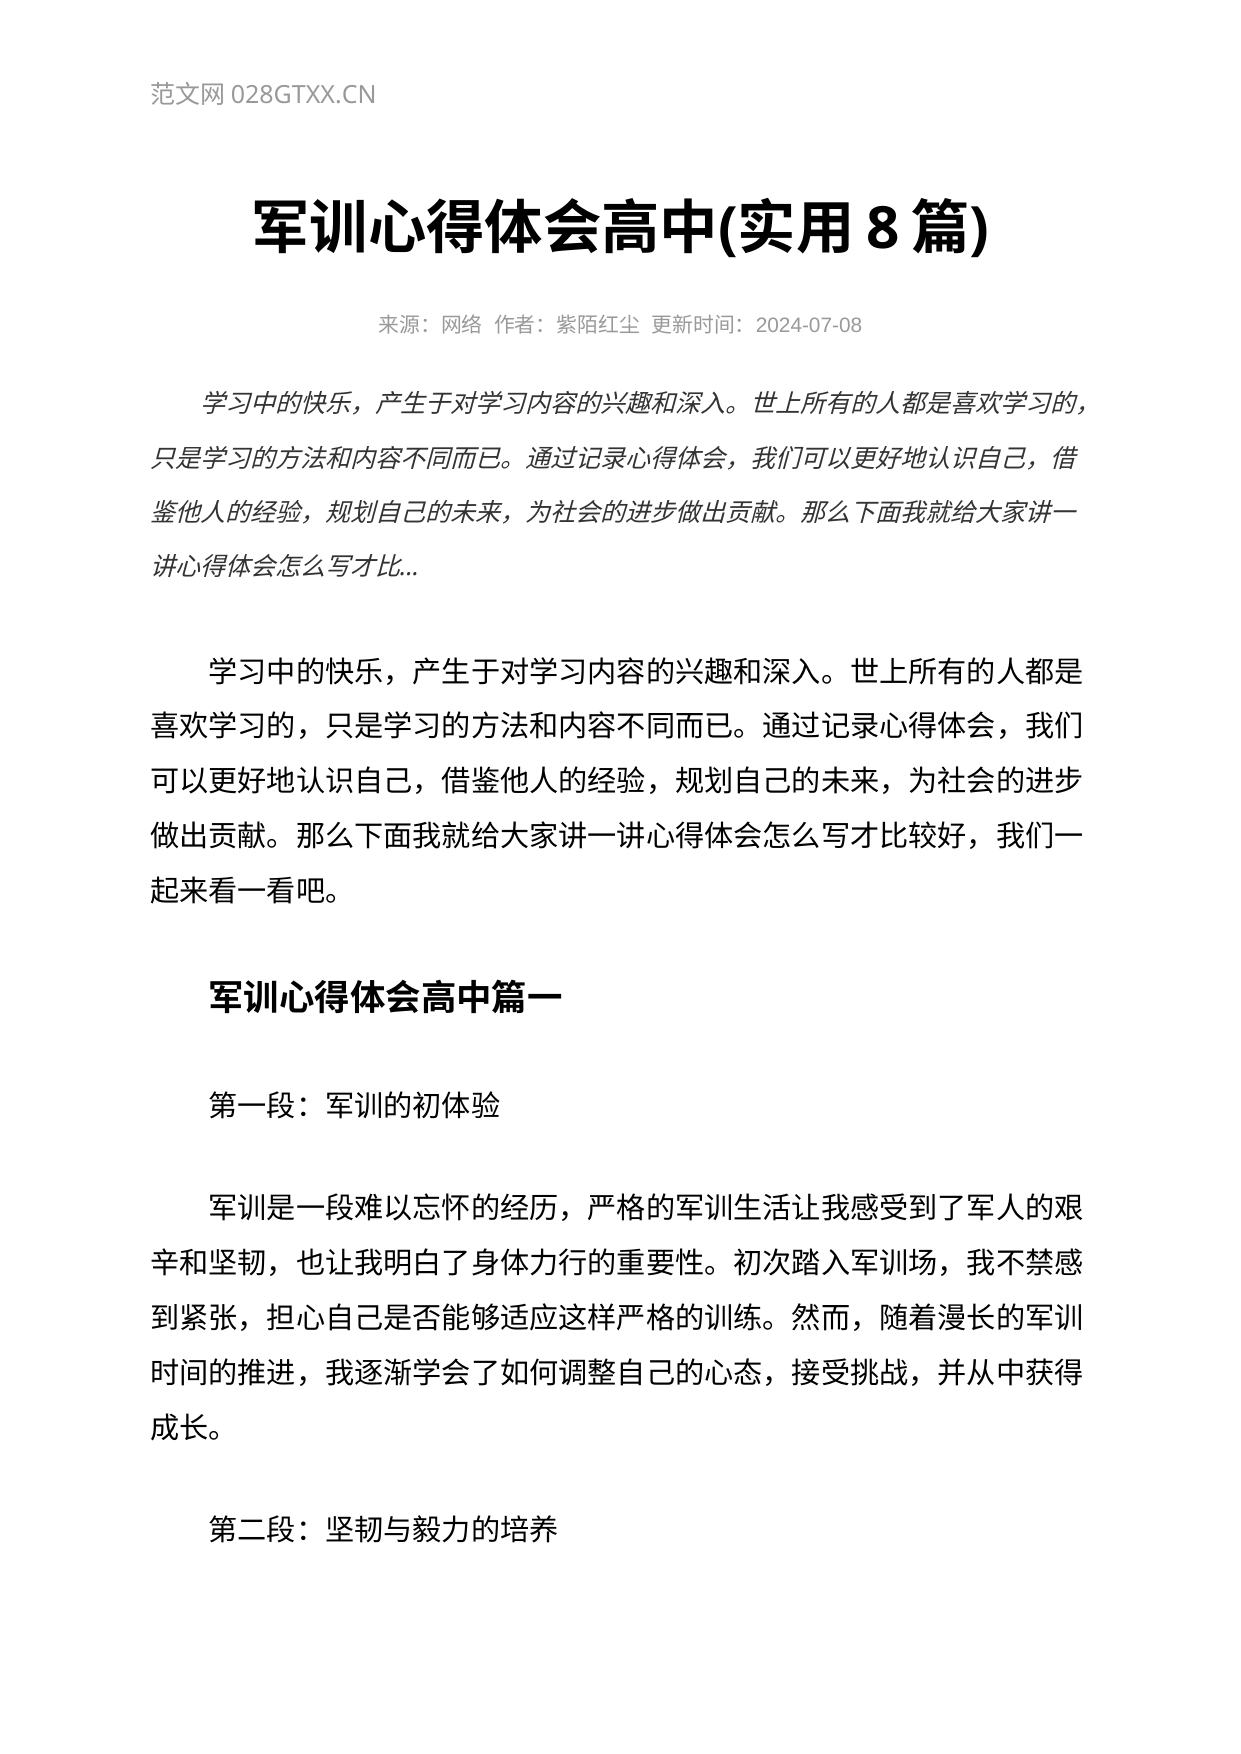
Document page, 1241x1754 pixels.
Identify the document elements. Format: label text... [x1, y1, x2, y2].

text 军训是一段难以忘怀的经历，严格的军训生活让我感受到了军人的艰辛和坚韧，也让我明白了身体力行的重要性。初次踏入军训场，我不禁感到紧张，担心自己是否能够适应这样严格的训练。然而，随着漫长的军训时间的推进，我逐渐学会了如何调整自己的心态，接受挑战，并从中获得成长。 [150, 1185, 1090, 1447]
text 军训心得体会高中篇一 [150, 969, 1090, 1021]
text 学习中的快乐，产生于对学习内容的兴趣和深入。世上所有的人都是喜欢学习的，只是学习的方法和内容不同而已。通过记录心得体会，我们可以更好地认识自己，借鉴他人的经验，规划自己的未来，为社会的进步做出贡献。那么下面我就给大家讲一讲心得体会怎么写才比较好，我们一起来看一看吧。 [150, 648, 1090, 910]
text 第一段：军训的初体验 [150, 1083, 1090, 1125]
text 第二段：坚韧与毅力的培养 [150, 1506, 1090, 1548]
subtitle 军训心得体会高中(实用8篇) [150, 181, 1090, 266]
text 来源：网络 作者：紫陌红尘 更新时间：2024-07-08 [150, 313, 1090, 337]
text 学习中的快乐，产生于对学习内容的兴趣和深入。世上所有的人都是喜欢学习的，只是学习的方法和内容不同而已。通过记录心得体会，我们可以更好地认识自己，借鉴他人的经验，规划自己的未来，为社会的进步做出贡献。那么下面我就给大家讲一讲心得体会怎么写才比... [150, 384, 1090, 583]
